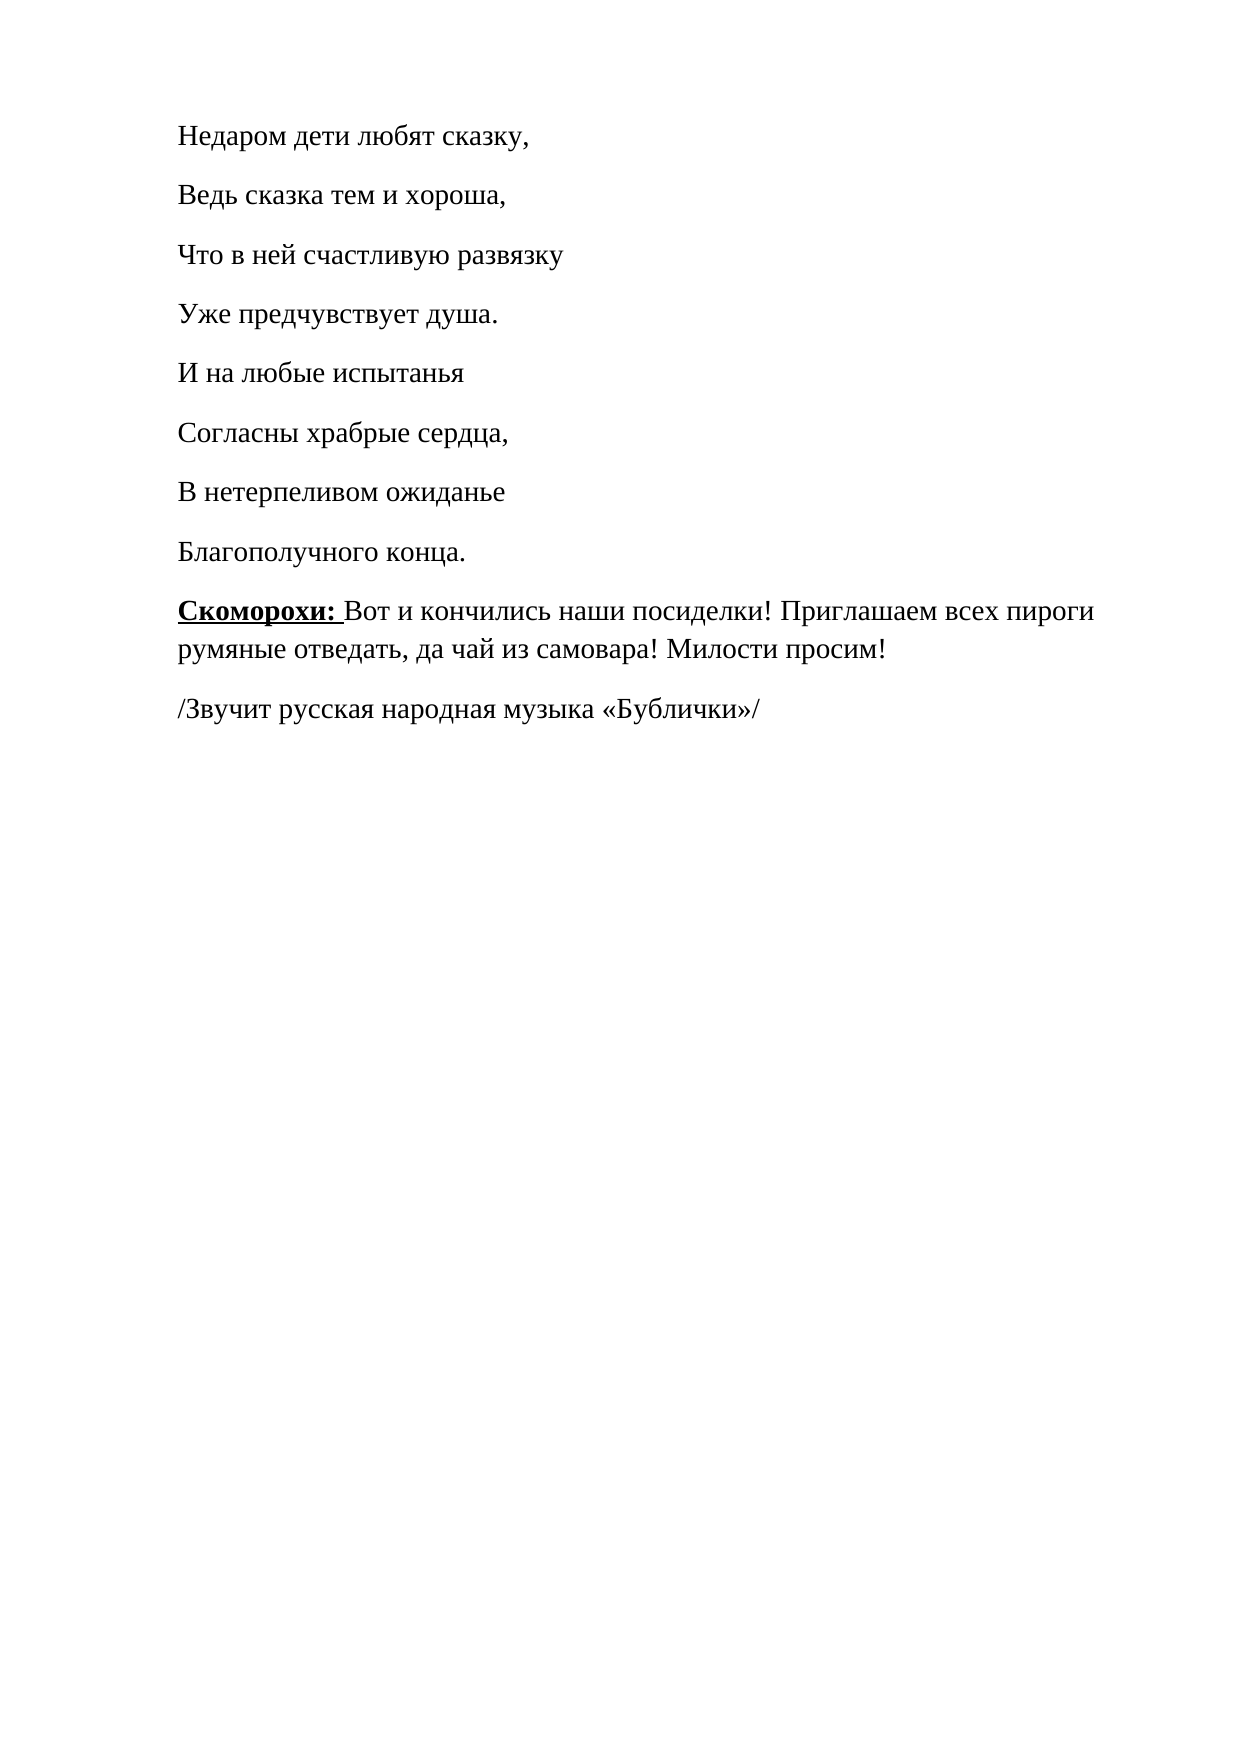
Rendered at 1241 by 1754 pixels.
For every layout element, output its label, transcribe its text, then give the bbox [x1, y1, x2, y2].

text И на любые испытанья [177, 356, 1152, 389]
text Ведь сказка тем и хороша, [177, 177, 1152, 211]
text Что в ней счастливую развязку [177, 237, 1152, 270]
text Скоморохи: Вот и кончились наши посиделки! Приглашаем всех пироги румяные отведать, да чай из самовара! Милости просим! [177, 593, 1152, 665]
text Благополучного конца. [177, 534, 1152, 567]
text Согласны храбрые сердца, [177, 415, 1152, 448]
text /Звучит русская народная музыка «Бублички»/ [177, 691, 1152, 724]
text Уже предчувствует душа. [177, 296, 1152, 330]
text Недаром дети любят сказку, [177, 118, 1152, 152]
text В нетерпеливом ожиданье [177, 474, 1152, 508]
